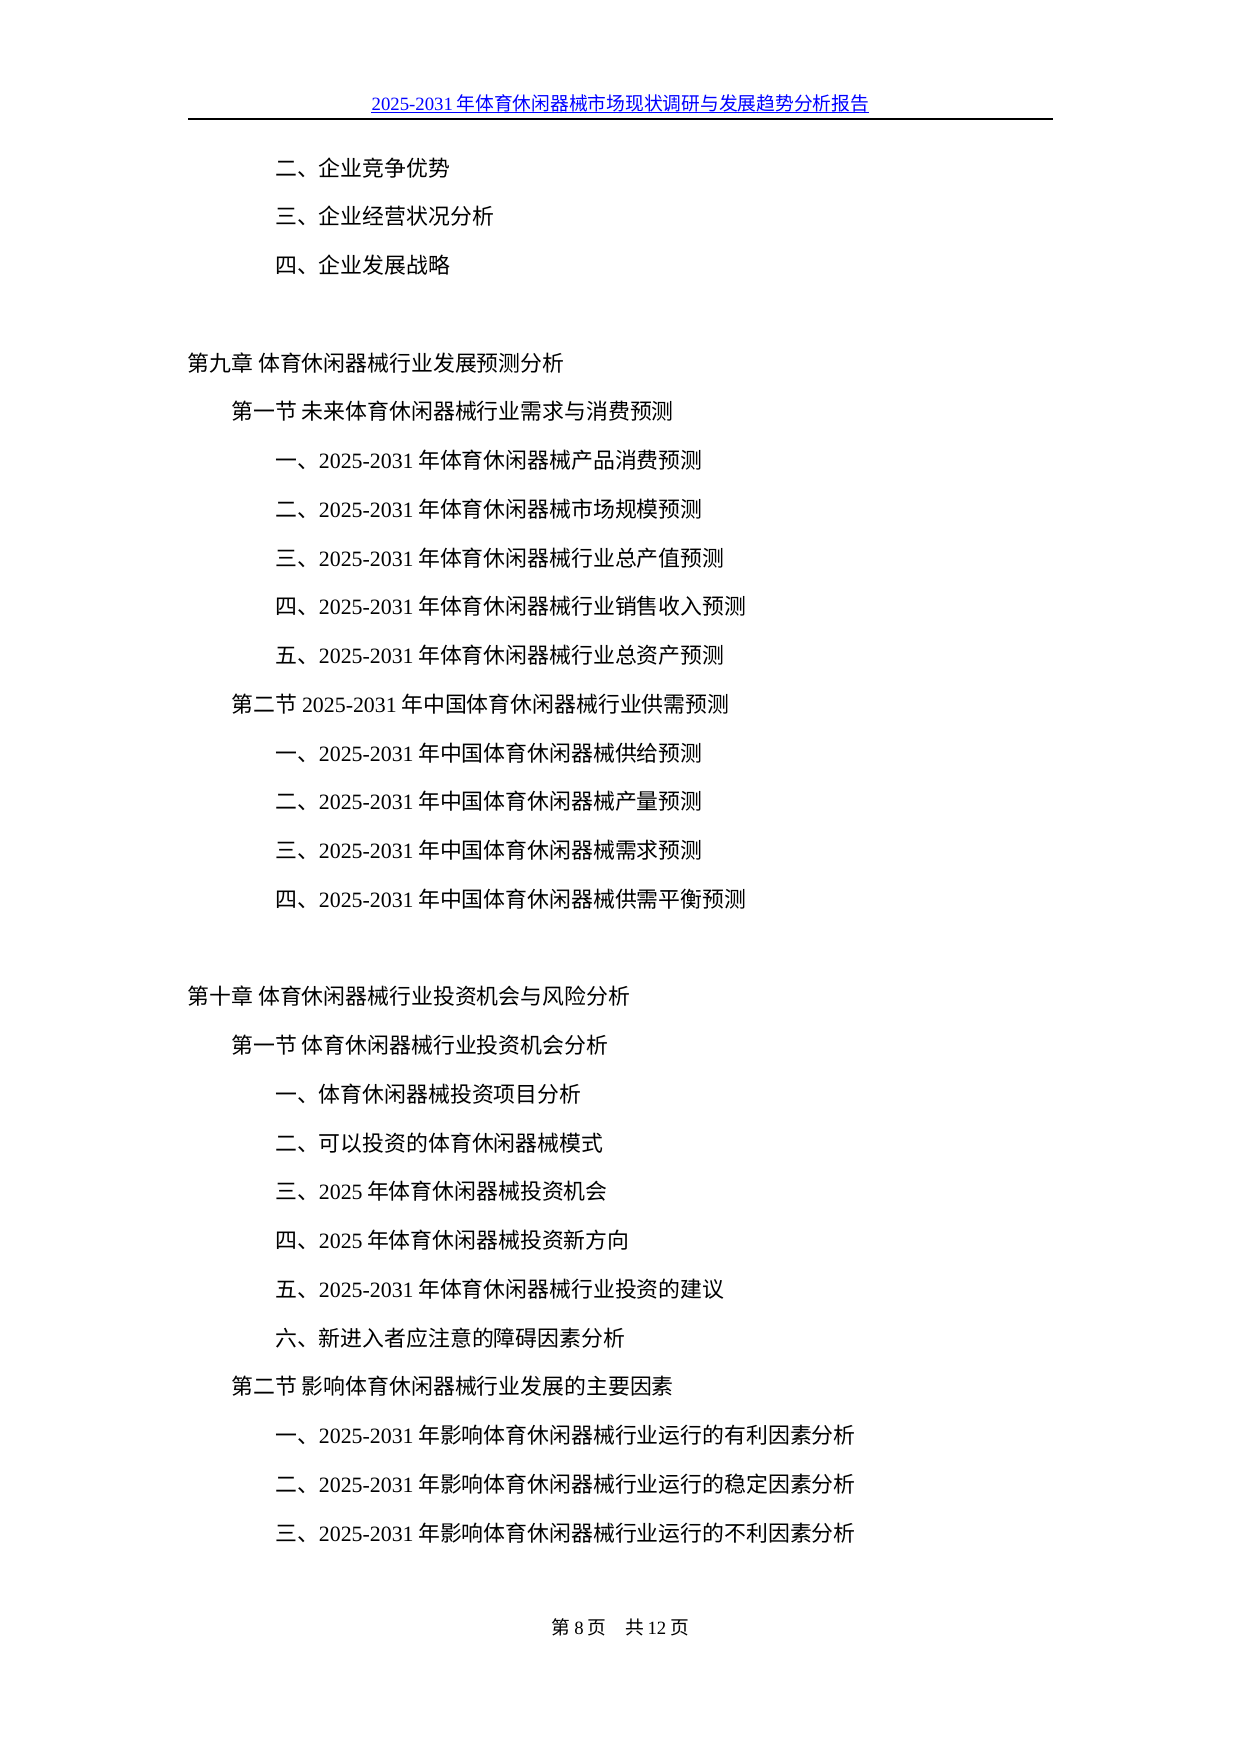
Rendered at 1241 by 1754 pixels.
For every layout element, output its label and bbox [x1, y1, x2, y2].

text [187, 150, 1053, 1548]
